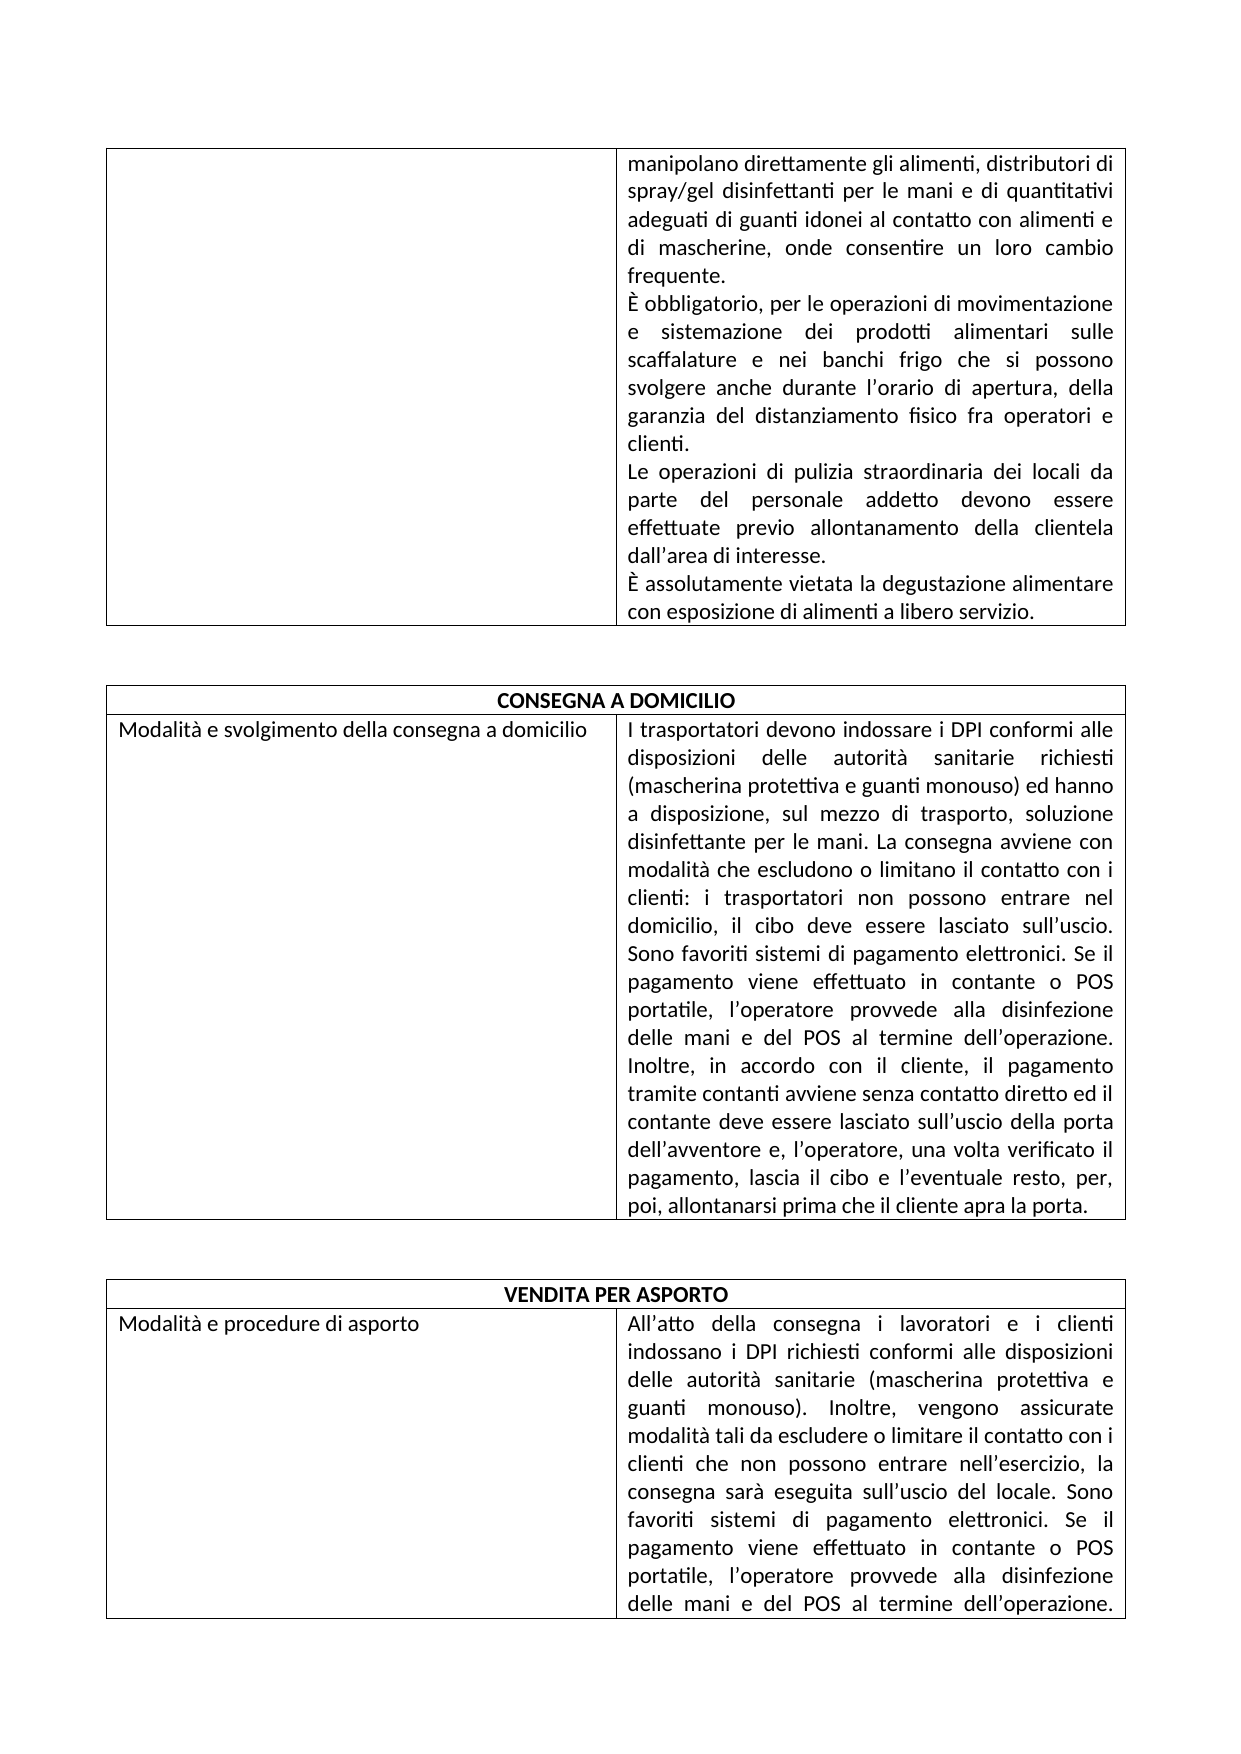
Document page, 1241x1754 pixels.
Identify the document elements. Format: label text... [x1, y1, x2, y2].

table_header VENDITA PER ASPORTO [107, 1280, 1125, 1308]
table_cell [107, 1309, 616, 1617]
table_header CONSEGNA A DOMICILIO [107, 686, 1125, 714]
table_cell Modalità e svolgimento della consegna a domicilio [107, 715, 616, 1219]
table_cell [617, 149, 1125, 625]
table_cell I trasportatori devono indossare i DPI conformi alle disposizioni delle autorità sanitarie richiesti (mascherina protettiva e guanti monouso) ed hanno a disposizione, sul mezzo di trasporto, soluzione disinfettante per le mani. La consegna avviene con modalità che escludono o limitano il contatto con i clienti: i trasportatori non possono entrare nel domicilio, il cibo deve essere lasciato sull’uscio. Sono favoriti sistemi di pagamento elettronici. Se il pagamento viene effettuato in contante o POS portatile, l’operatore provvede alla disinfezione delle mani e del POS al termine dell’operazione. Inoltre, in accordo con il cliente, il pagamento tramite contanti avviene senza contatto diretto ed il contante deve essere lasciato sull’uscio della porta dell’avventore e, l’operatore, una volta verificato il pagamento, lascia il cibo e l’eventuale resto, per, poi, allontanarsi prima che il cliente apra la porta. [617, 715, 1125, 1219]
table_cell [617, 1309, 1125, 1617]
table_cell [107, 149, 616, 625]
